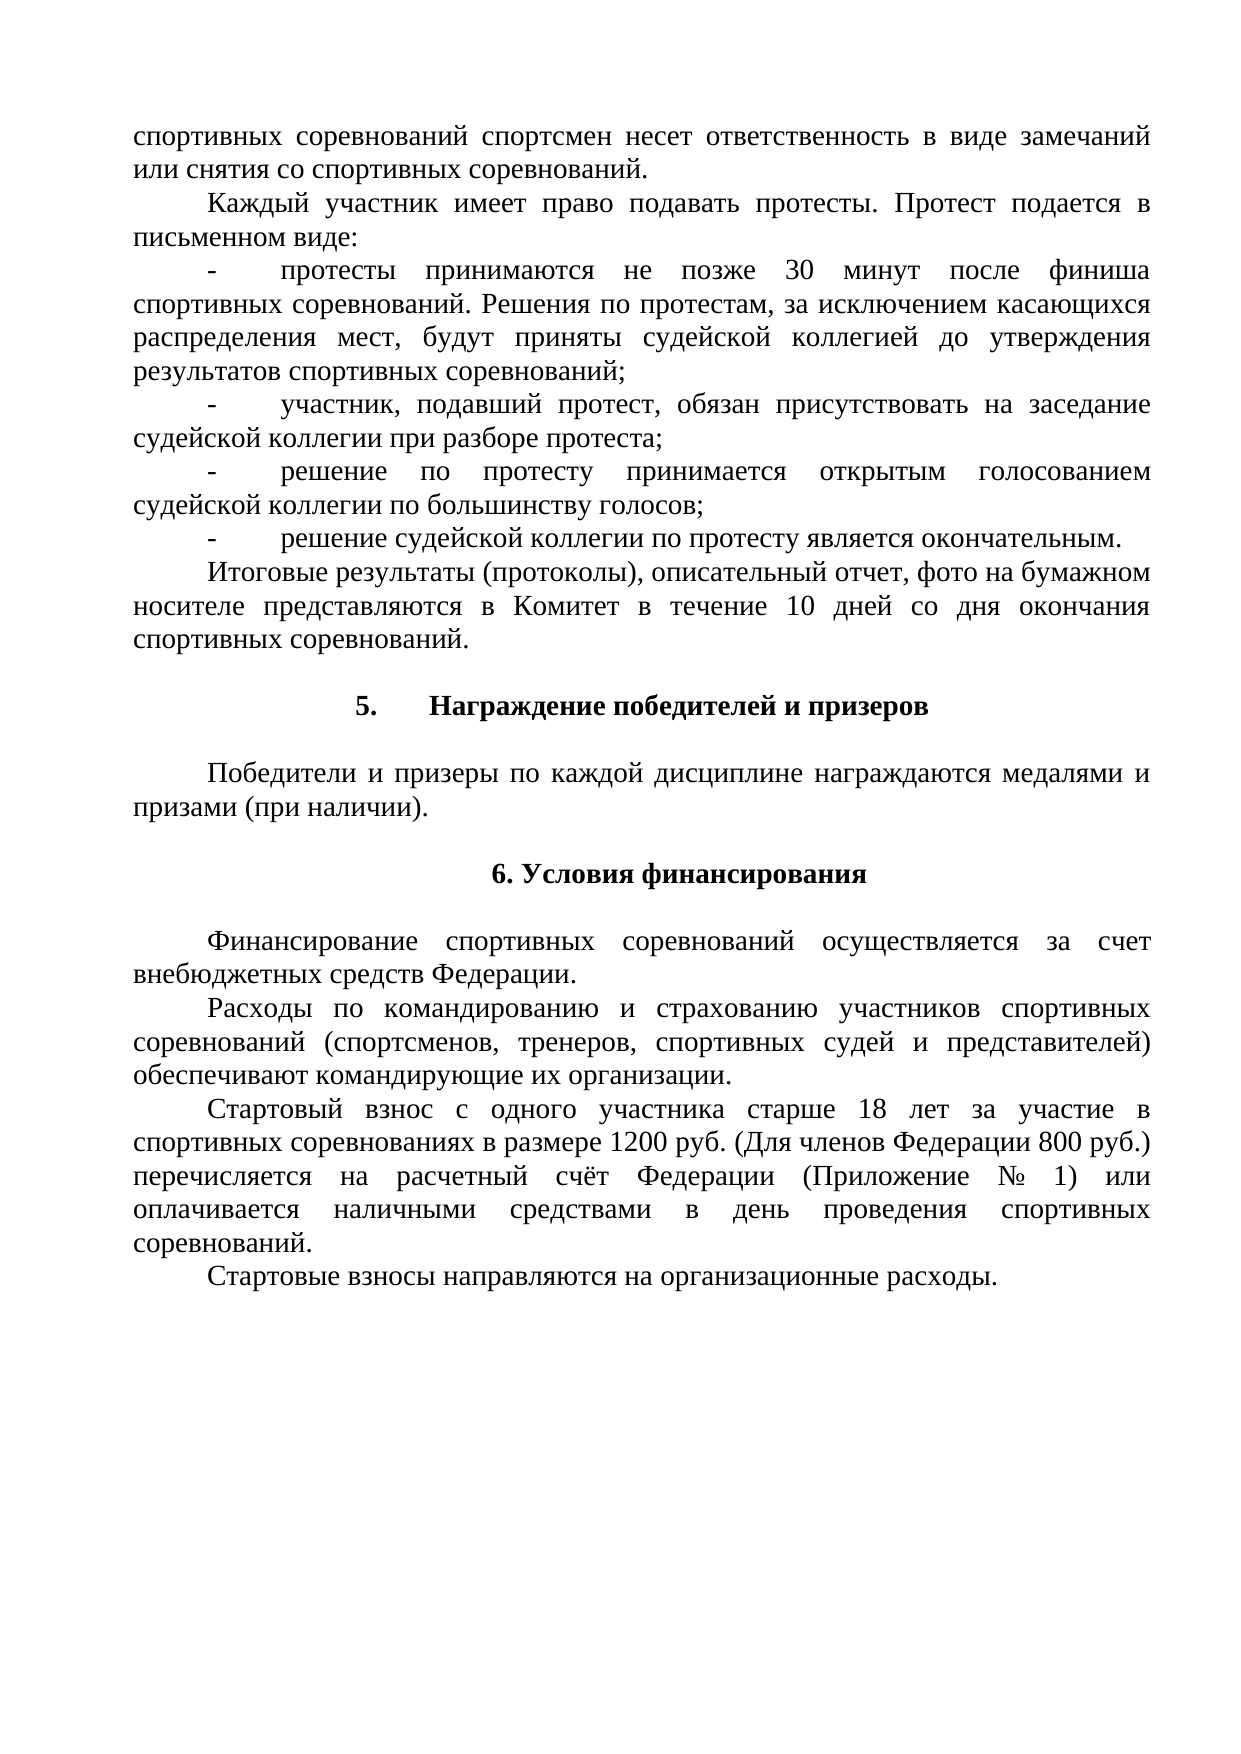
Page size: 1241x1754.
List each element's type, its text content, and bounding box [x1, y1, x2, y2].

text Стартовый взнос с одного участника старше 18 лет за участие в спортивных соревнованиях в размере 1200 руб. (Для членов Федерации 800 руб.) перечисляется на расчетный счёт Федерации (Приложение № 1) или оплачивается наличными средствами в день проведения спортивных соревнований. [133, 1091, 1152, 1258]
text Финансирование спортивных соревнований осуществляется за счет внебюджетных средств Федерации. [133, 923, 1152, 990]
text - протесты принимаются не позже 30 минут после финиша спортивных соревнований. Решения по протестам, за исключением касающихся распределения мест, будут приняты судейской коллегией до утверждения результатов спортивных соревнований; [133, 252, 1152, 386]
text Расходы по командированию и страхованию участников спортивных соревнований (спортсменов, тренеров, спортивных судей и представителей) обеспечивают командирующие их организации. [133, 990, 1152, 1091]
text 5. Награждение победителей и призеров [133, 688, 1152, 722]
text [133, 118, 1152, 185]
text Каждый участник имеет право подавать протесты. Протест подается в письменном виде: [133, 185, 1152, 252]
text Победители и призеры по каждой дисциплине награждаются медалями и призами (при наличии). [133, 755, 1152, 822]
text - решение судейской коллегии по протесту является окончательным. [133, 521, 1152, 554]
text Стартовые взносы направляются на организационные расходы. [133, 1258, 1152, 1292]
text Итоговые результаты (протоколы), описательный отчет, фото на бумажном носителе представляются в Комитет в течение 10 дней со дня окончания спортивных соревнований. [133, 554, 1152, 655]
text - решение по протесту принимается открытым голосованием судейской коллегии по большинству голосов; [133, 453, 1152, 521]
text - участник, подавший протест, обязан присутствовать на заседание судейской коллегии при разборе протеста; [133, 386, 1152, 453]
text 6. Условия финансирования [133, 856, 1152, 889]
